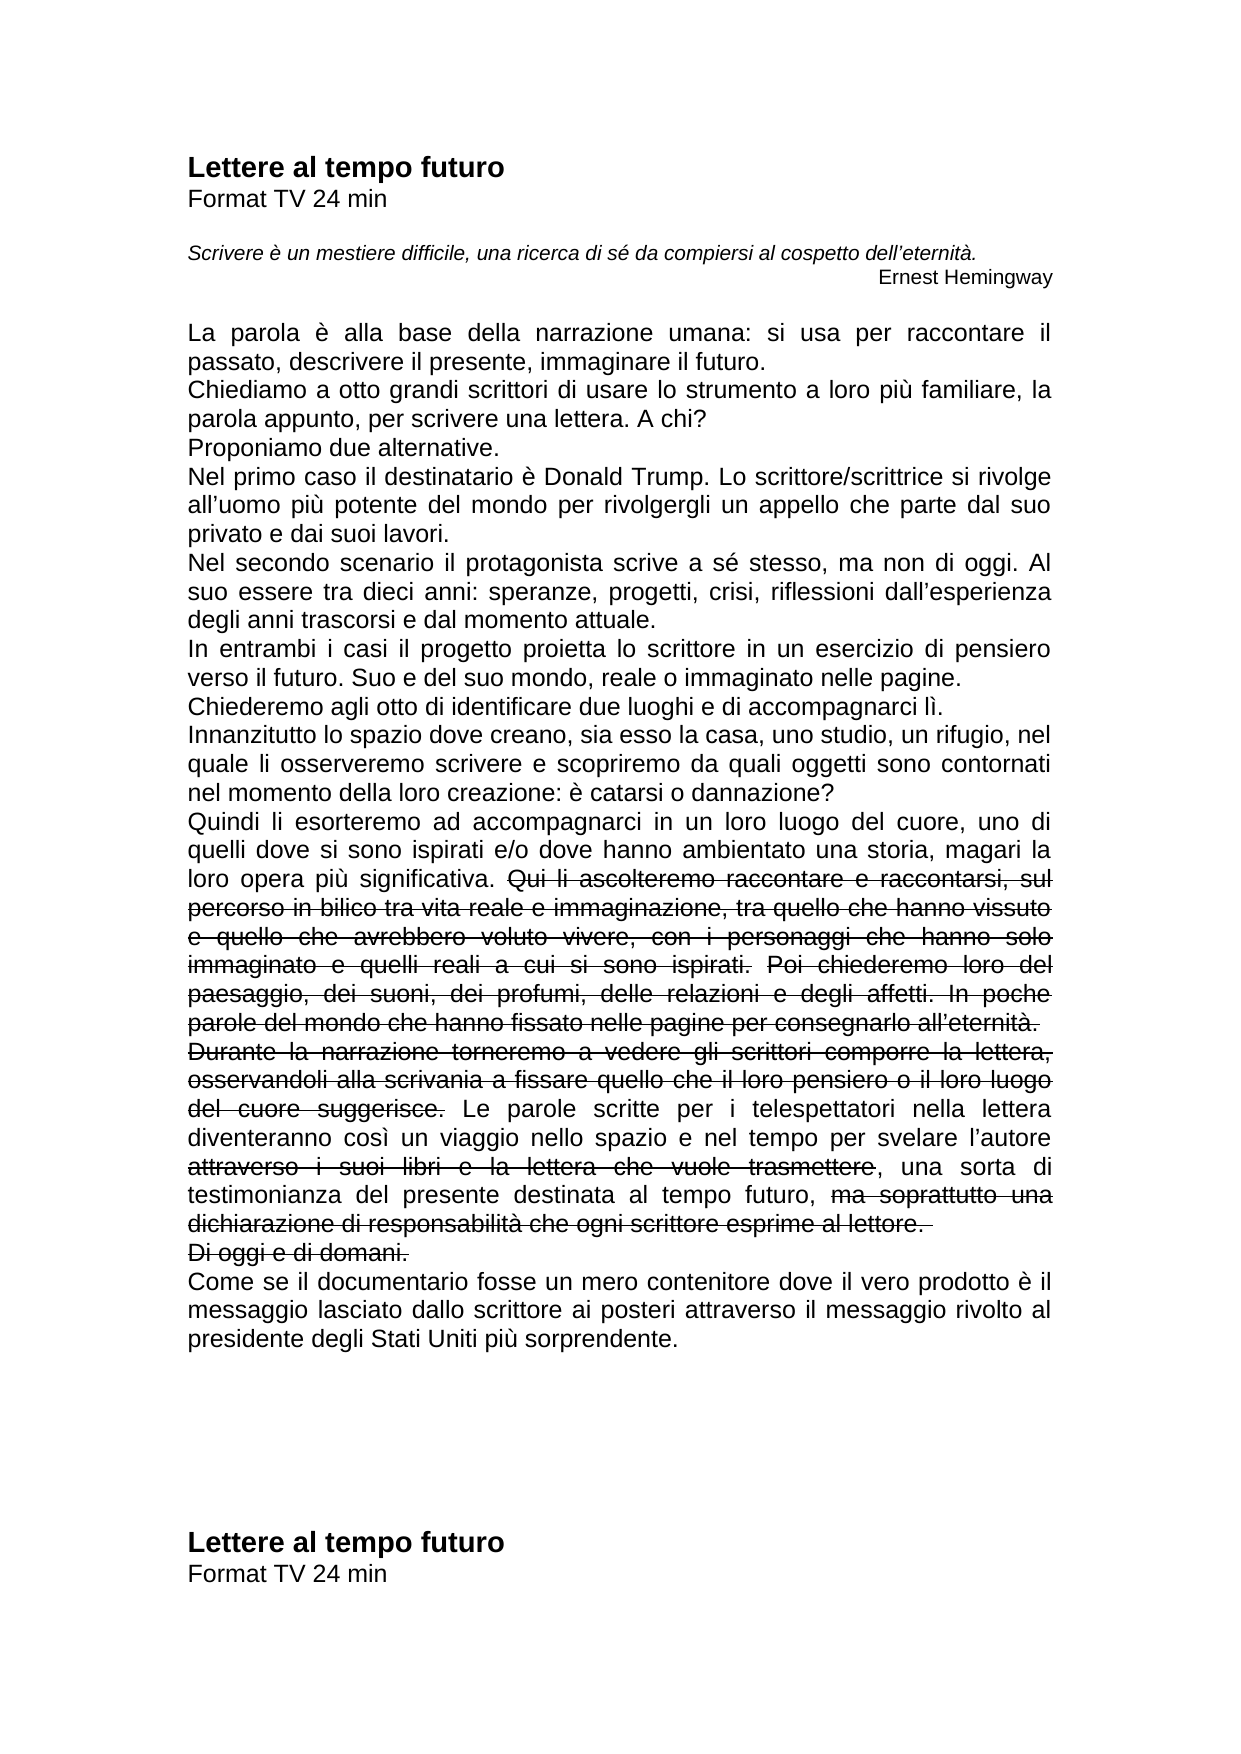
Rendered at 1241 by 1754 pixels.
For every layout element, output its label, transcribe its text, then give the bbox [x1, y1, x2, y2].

text Proponiamo due alternative. [187, 433, 1053, 461]
text Lettere al tempo futuro [187, 150, 1053, 183]
text Lettere al tempo futuro [187, 1525, 1053, 1559]
text Durante la narrazione torneremo a vedere gli scrittori comporre la lettera, osservandoli alla scrivania a fissare quello che il loro pensiero o il loro luogo del cuore suggerisce. Le parole scritte per i telespettatori nella lettera diventeranno così un viaggio nello spazio e nel tempo per svelare l’autore attraverso i suoi libri e la lettera che vuole trasmettere, una sorta di testimonianza del presente destinata al tempo futuro, ma soprattutto una dichiarazione di responsabilità che ogni scrittore esprime al lettore. [187, 1082, 1053, 1238]
text Quindi li esorteremo ad accompagnarci in un loro luogo del cuore, uno di quelli dove si sono ispirati e/o dove hanno ambientato una storia, magari la loro opera più significativa. Qui li ascolteremo raccontare e raccontarsi, sul percorso in bilico tra vita reale e immaginazione, tra quello che hanno vissuto e quello che avrebbero voluto vivere, con i personaggi che hanno solo immaginato e quelli reali a cui si sono ispirati. Poi chiederemo loro del paesaggio, dei suoni, dei profumi, delle relazioni e degli affetti. In poche parole del mondo che hanno fissato nelle pagine per consegnarlo all’eternità. [187, 938, 1053, 1036]
text In entrambi i casi il progetto proietta lo scrittore in un esercizio di pensiero verso il futuro. Suo e del suo mondo, reale o immaginato nelle pagine. [187, 634, 1053, 691]
text Come se il documentario fosse un mero contenitore dove il vero prodotto è il messaggio lasciato dallo scrittore ai posteri attraverso il messaggio rivolto al presidente degli Stati Uniti più sorprendente. [187, 1266, 1053, 1353]
text Di oggi e di domani. [187, 1238, 1053, 1266]
text Ernest Hemingway [187, 265, 1053, 289]
text Chiediamo a otto grandi scrittori di usare lo strumento a loro più familiare, la parola appunto, per scrivere una lettera. A chi? [187, 375, 1053, 433]
text Format TV 24 min [187, 1559, 1053, 1587]
text Chiederemo agli otto di identificare due luoghi e di accompagnarci lì. [187, 691, 1053, 720]
text Scrivere è un mestiere difficile, una ricerca di sé da compiersi al cospetto dell’eternità. [187, 241, 1053, 265]
text Innanzitutto lo spazio dove creano, sia esso la casa, uno studio, un rifugio, nel quale li osserveremo scrivere e scopriremo da quali oggetti sono contornati nel momento della loro creazione: è catarsi o dannazione? [187, 720, 1053, 806]
text Nel primo caso il destinatario è Donald Trump. Lo scrittore/scrittrice si rivolge all’uomo più potente del mondo per rivolgergli un appello che parte dal suo privato e dai suoi lavori. [187, 461, 1053, 548]
text Nel secondo scenario il protagonista scrive a sé stesso, ma non di oggi. Al suo essere tra dieci anni: speranze, progetti, crisi, riflessioni dall’esperienza degli anni trascorsi e dal momento attuale. [187, 548, 1053, 634]
text La parola è alla base della narrazione umana: si usa per raccontare il passato, descrivere il presente, immaginare il futuro. [187, 318, 1053, 375]
text Quindi li esorteremo ad accompagnarci in un loro luogo del cuore, uno di quelli dove si sono ispirati e/o dove hanno ambientato una storia, magari la loro opera più significativa. Qui li ascolteremo raccontare e raccontarsi, sul percorso in bilico tra vita reale e immaginazione, tra quello che hanno vissuto e quello che avrebbero voluto vivere, con i personaggi che hanno solo immaginato e quelli reali a cui si sono ispirati. Poi chiederemo loro del paesaggio, dei suoni, dei profumi, delle relazioni e degli affetti. In poche parole del mondo che hanno fissato nelle pagine per consegnarlo all’eternità. [187, 806, 1053, 937]
text Format TV 24 min [187, 183, 1053, 212]
